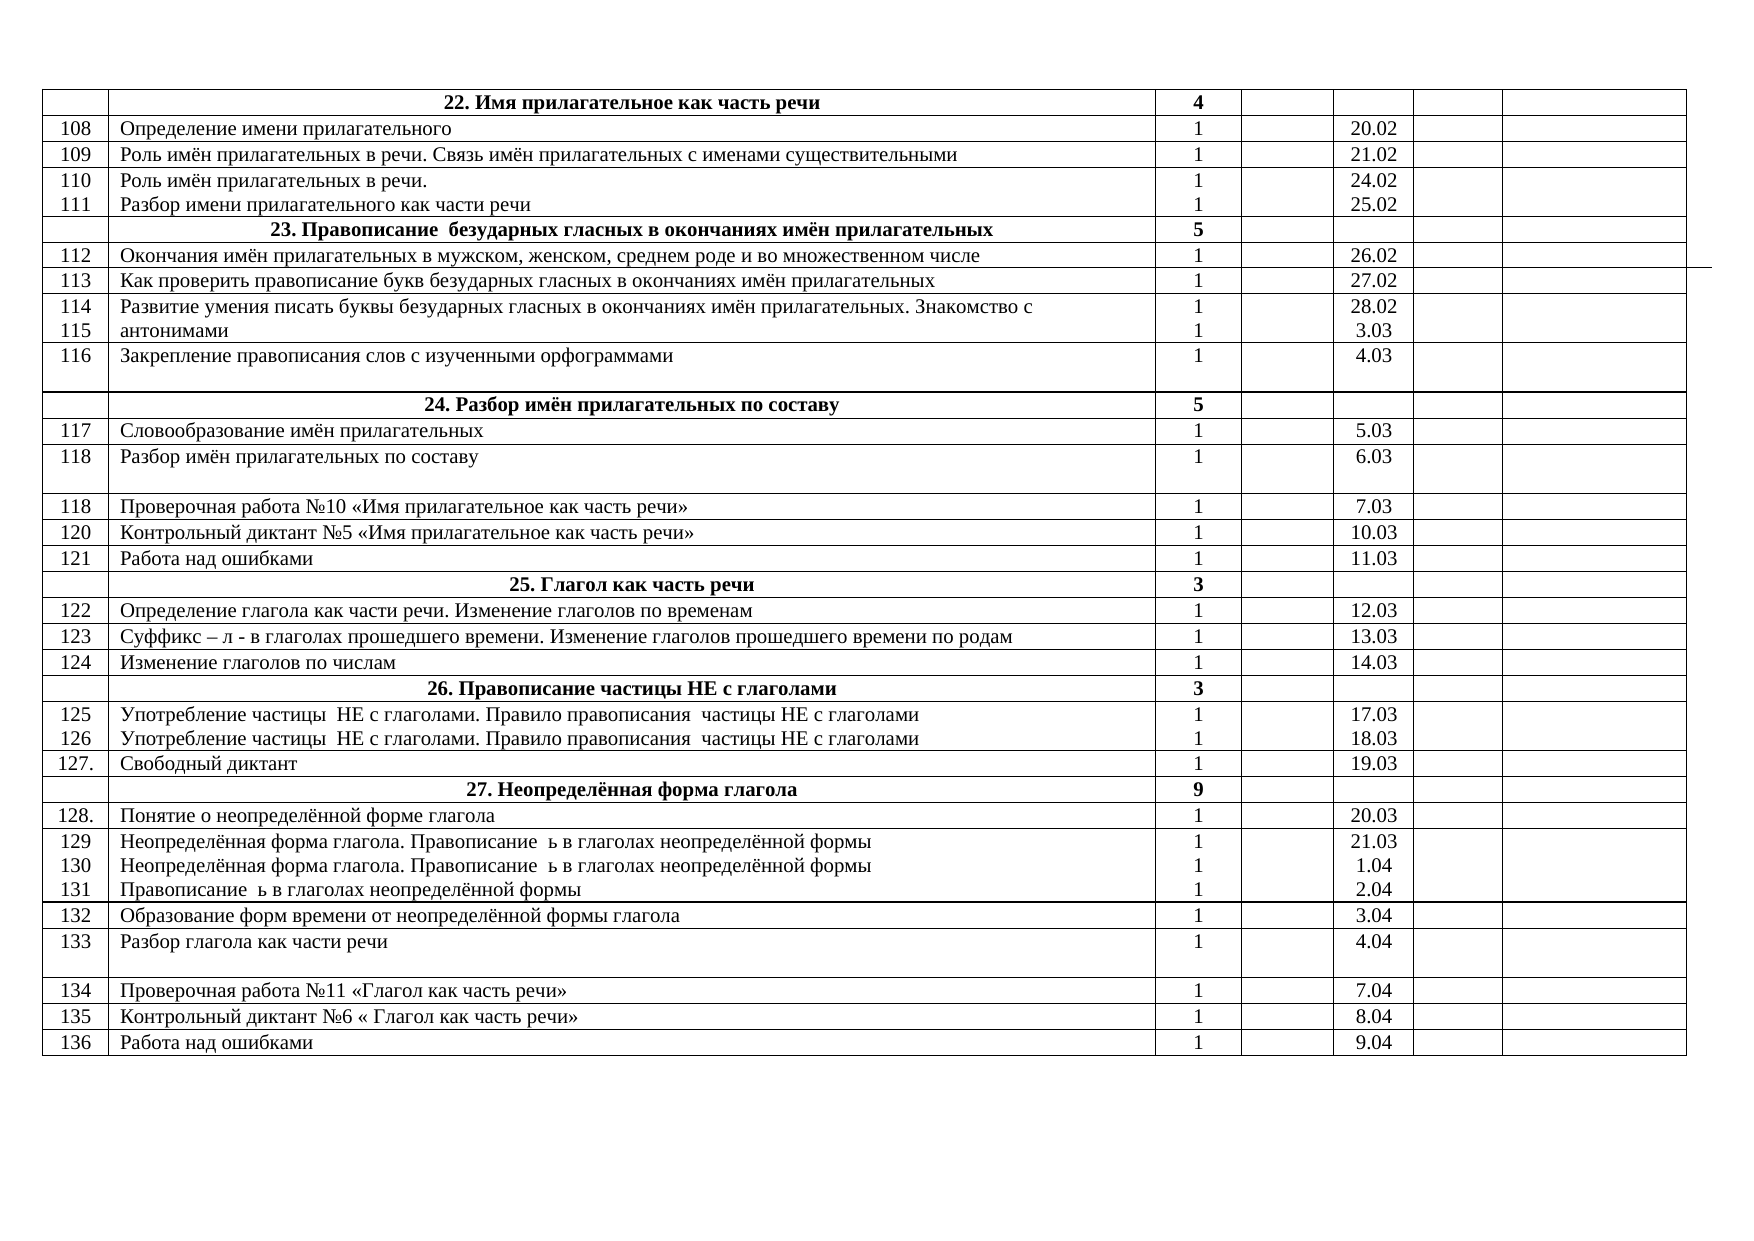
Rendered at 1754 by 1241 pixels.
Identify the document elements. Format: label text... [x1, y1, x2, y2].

table_cell [1414, 702, 1502, 750]
table_cell [1503, 1030, 1686, 1055]
table_cell 1 [1156, 419, 1241, 443]
table_cell 117 [43, 419, 108, 443]
table_cell 1 [1156, 929, 1241, 977]
table_cell 12.03 [1334, 598, 1413, 623]
table_cell [1242, 676, 1333, 701]
table_cell 114 115 [43, 294, 108, 342]
table_cell 26. Правописание частицы НЕ с глаголами [109, 676, 1155, 701]
table_cell Роль имён прилагательных в речи. Разбор имени прилагательного как части речи [109, 168, 1155, 216]
table_cell [1503, 650, 1686, 675]
table_cell 28.02 3.03 [1334, 294, 1413, 342]
table_cell [1503, 294, 1686, 342]
table_cell [1503, 343, 1686, 391]
table_cell [1242, 803, 1333, 828]
table_cell [1334, 777, 1413, 802]
table_cell [1242, 546, 1333, 571]
table_cell Работа над ошибками [109, 546, 1155, 571]
table_cell Образование форм времени от неопределённой формы глагола [109, 903, 1155, 927]
table_cell [1414, 116, 1502, 141]
table_cell [1503, 546, 1686, 571]
table_cell [43, 676, 108, 701]
table_cell Разбор имён прилагательных по составу [109, 445, 1155, 493]
table_cell [1414, 777, 1502, 802]
table_cell 1 [1156, 142, 1241, 167]
table_cell [1503, 803, 1686, 828]
table_cell [1503, 1004, 1686, 1029]
table_cell [1503, 929, 1686, 977]
table_cell Проверочная работа №11 «Глагол как часть речи» [109, 978, 1155, 1003]
table_cell [1414, 445, 1502, 493]
table_cell 1 [1156, 650, 1241, 675]
table_cell 7.04 [1334, 978, 1413, 1003]
table_cell 17.03 18.03 [1334, 702, 1413, 750]
table_cell [1242, 829, 1333, 901]
table_cell 108 [43, 116, 108, 141]
table_cell 7.03 [1334, 494, 1413, 519]
table_cell 25. Глагол как часть речи [109, 572, 1155, 597]
table_cell 4.04 [1334, 929, 1413, 977]
table_cell [1503, 445, 1686, 493]
table_cell Свободный диктант [109, 751, 1155, 776]
table_cell [1414, 494, 1502, 519]
table_cell [1242, 494, 1333, 519]
table_cell [1503, 243, 1686, 267]
table_cell 22. Имя прилагательное как часть речи [109, 90, 1155, 114]
table_cell [1414, 978, 1502, 1003]
table_cell 3.04 [1334, 903, 1413, 927]
table_cell Понятие о неопределённой форме глагола [109, 803, 1155, 828]
table_cell [1242, 903, 1333, 927]
table_cell [1334, 676, 1413, 701]
table_cell 1 [1156, 803, 1241, 828]
table_cell Суффикс – л - в глаголах прошедшего времени. Изменение глаголов прошедшего времени по родам [109, 624, 1155, 649]
table_cell [1503, 419, 1686, 443]
table_cell Развитие умения писать буквы безударных гласных в окончаниях имён прилагательных. Знакомство с антонимами [109, 294, 1155, 342]
table_cell Определение глагола как части речи. Изменение глаголов по временам [109, 598, 1155, 623]
table_cell 133 [43, 929, 108, 977]
table_cell 1 [1156, 445, 1241, 493]
table_cell [1242, 90, 1333, 114]
table_cell 128. [43, 803, 108, 828]
table_cell [1242, 702, 1333, 750]
table_cell 14.03 [1334, 650, 1413, 675]
table_cell [1414, 751, 1502, 776]
table_cell 1 [1156, 520, 1241, 545]
table_cell 129 130 131 [43, 829, 108, 901]
table_cell [1503, 494, 1686, 519]
table_cell [1414, 90, 1502, 114]
table_cell 109 [43, 142, 108, 167]
table_cell [1242, 243, 1333, 267]
table_cell [1503, 393, 1686, 417]
table_cell [1242, 217, 1333, 242]
table_cell Закрепление правописания слов с изученными орфограммами [109, 343, 1155, 391]
table_cell 116 [43, 343, 108, 391]
table_cell [1414, 903, 1502, 927]
table_cell [1242, 751, 1333, 776]
table_cell 19.03 [1334, 751, 1413, 776]
table_cell 27.02 [1334, 268, 1413, 293]
table_cell 124 [43, 650, 108, 675]
table_cell 134 [43, 978, 108, 1003]
table_cell [1242, 1030, 1333, 1055]
table_cell 118 [43, 445, 108, 493]
table_cell [1414, 217, 1502, 242]
table_cell 24. Разбор имён прилагательных по составу [109, 393, 1155, 417]
table_cell [1242, 624, 1333, 649]
table_cell Неопределённая форма глагола. Правописание ь в глаголах неопределённой формы Неопределённая форма глагола. Правописание ь в глаголах неопределённой формы Правописание ь в глаголах неопределённой формы [109, 829, 1155, 901]
table_cell 6.03 [1334, 445, 1413, 493]
table_cell [1242, 142, 1333, 167]
table_cell [1242, 929, 1333, 977]
table_cell [1414, 268, 1502, 293]
table_cell Словообразование имён прилагательных [109, 419, 1155, 443]
table_cell [1414, 142, 1502, 167]
table_cell 27. Неопределённая форма глагола [109, 777, 1155, 802]
table_cell 118 [43, 494, 108, 519]
table_cell [1414, 598, 1502, 623]
table_cell [1503, 751, 1686, 776]
table_cell [1414, 829, 1502, 901]
table_cell [43, 572, 108, 597]
table_cell [1414, 343, 1502, 391]
table_cell [1503, 702, 1686, 750]
table_cell [1242, 572, 1333, 597]
table_cell [1242, 598, 1333, 623]
table_cell [1503, 978, 1686, 1003]
table_cell 1 [1156, 624, 1241, 649]
table_cell 1 1 [1156, 168, 1241, 216]
table_cell 24.02 25.02 [1334, 168, 1413, 216]
table_cell 125 126 [43, 702, 108, 750]
table_cell [1414, 243, 1502, 267]
table_cell 1 [1156, 1030, 1241, 1055]
table_cell Как проверить правописание букв безударных гласных в окончаниях имён прилагательных [109, 268, 1155, 293]
table_cell [1503, 268, 1686, 293]
table_cell Контрольный диктант №6 « Глагол как часть речи» [109, 1004, 1155, 1029]
table_cell [1503, 520, 1686, 545]
table_cell [1503, 903, 1686, 927]
table_cell 132 [43, 903, 108, 927]
table_cell [1414, 650, 1502, 675]
table_cell 23. Правописание безударных гласных в окончаниях имён прилагательных [109, 217, 1155, 242]
table_cell 3 [1156, 676, 1241, 701]
table_cell 123 [43, 624, 108, 649]
table_cell [1242, 393, 1333, 417]
table_cell [1414, 168, 1502, 216]
table_cell [43, 777, 108, 802]
table_cell [1414, 393, 1502, 417]
table_cell [1503, 829, 1686, 901]
table_cell [1414, 1004, 1502, 1029]
table_cell Контрольный диктант №5 «Имя прилагательное как часть речи» [109, 520, 1155, 545]
table_cell [1242, 978, 1333, 1003]
table_cell Разбор глагола как части речи [109, 929, 1155, 977]
table_cell [1503, 142, 1686, 167]
table_cell 1 [1156, 751, 1241, 776]
table_cell 8.04 [1334, 1004, 1413, 1029]
table_cell 5 [1156, 393, 1241, 417]
table_cell 1 [1156, 978, 1241, 1003]
table_cell [1503, 217, 1686, 242]
table_cell 122 [43, 598, 108, 623]
table_cell Работа над ошибками [109, 1030, 1155, 1055]
table_cell Изменение глаголов по числам [109, 650, 1155, 675]
table_cell 1 1 [1156, 702, 1241, 750]
table_cell 127. [43, 751, 108, 776]
table_cell [1242, 419, 1333, 443]
table_cell [1242, 1004, 1333, 1029]
table_cell [1503, 116, 1686, 141]
table_cell 13.03 [1334, 624, 1413, 649]
table_cell [1414, 419, 1502, 443]
table_cell 5 [1156, 217, 1241, 242]
table_cell [1334, 217, 1413, 242]
table_cell 26.02 [1334, 243, 1413, 267]
table_cell Окончания имён прилагательных в мужском, женском, среднем роде и во множественном числе [109, 243, 1155, 267]
table_cell [1414, 929, 1502, 977]
table_cell Определение имени прилагательного [109, 116, 1155, 141]
table_cell [1414, 624, 1502, 649]
table_cell Употребление частицы НЕ с глаголами. Правило правописания частицы НЕ с глаголами Употребление частицы НЕ с глаголами. Правило правописания частицы НЕ с глаголами [109, 702, 1155, 750]
table_cell [1242, 116, 1333, 141]
table_cell [1414, 676, 1502, 701]
table_cell 1 [1156, 494, 1241, 519]
table_cell 9.04 [1334, 1030, 1413, 1055]
table_cell [1414, 1030, 1502, 1055]
table_cell Проверочная работа №10 «Имя прилагательное как часть речи» [109, 494, 1155, 519]
table_cell [1414, 546, 1502, 571]
table_cell [1503, 598, 1686, 623]
table_cell 120 [43, 520, 108, 545]
table_cell 1 [1156, 343, 1241, 391]
table_cell 1 1 1 [1156, 829, 1241, 901]
table_cell [1503, 90, 1686, 114]
table_cell 110 111 [43, 168, 108, 216]
table_cell [43, 90, 108, 114]
table_cell 20.03 [1334, 803, 1413, 828]
table_cell 1 [1156, 116, 1241, 141]
table_cell 136 [43, 1030, 108, 1055]
table_cell [1414, 572, 1502, 597]
table_cell 1 [1156, 243, 1241, 267]
table_cell [1242, 777, 1333, 802]
table_cell [1242, 650, 1333, 675]
table_cell [1242, 294, 1333, 342]
table_cell 3 [1156, 572, 1241, 597]
table_cell 21.02 [1334, 142, 1413, 167]
table_cell 113 [43, 268, 108, 293]
table_cell [1414, 803, 1502, 828]
table_cell 121 [43, 546, 108, 571]
table_cell 20.02 [1334, 116, 1413, 141]
table_cell 9 [1156, 777, 1241, 802]
table_cell [1687, 242, 1712, 267]
table_cell 5.03 [1334, 419, 1413, 443]
table_cell 4.03 [1334, 343, 1413, 391]
table_cell [43, 393, 108, 417]
table_cell [1242, 168, 1333, 216]
table_cell [1334, 572, 1413, 597]
table_cell [1334, 90, 1413, 114]
table_cell [1242, 445, 1333, 493]
table_cell 4 [1156, 90, 1241, 114]
table_cell 1 [1156, 268, 1241, 293]
table_cell 1 [1156, 1004, 1241, 1029]
table_cell [1503, 777, 1686, 802]
table_cell [1503, 624, 1686, 649]
table_cell Роль имён прилагательных в речи. Связь имён прилагательных с именами существительными [109, 142, 1155, 167]
table_cell 1 [1156, 598, 1241, 623]
table_cell [1414, 294, 1502, 342]
table_cell 21.03 1.04 2.04 [1334, 829, 1413, 901]
table_cell [1242, 268, 1333, 293]
table_cell [1242, 520, 1333, 545]
table_cell 11.03 [1334, 546, 1413, 571]
table_cell [43, 217, 108, 242]
table_cell 112 [43, 243, 108, 267]
table_cell 135 [43, 1004, 108, 1029]
table_cell 10.03 [1334, 520, 1413, 545]
table_cell [1503, 676, 1686, 701]
table_cell [1503, 168, 1686, 216]
table_cell 1 1 [1156, 294, 1241, 342]
table_cell [1503, 572, 1686, 597]
table_cell [1242, 343, 1333, 391]
table_cell [1334, 393, 1413, 417]
table_cell 1 [1156, 903, 1241, 927]
table_cell [1414, 520, 1502, 545]
table_cell 1 [1156, 546, 1241, 571]
